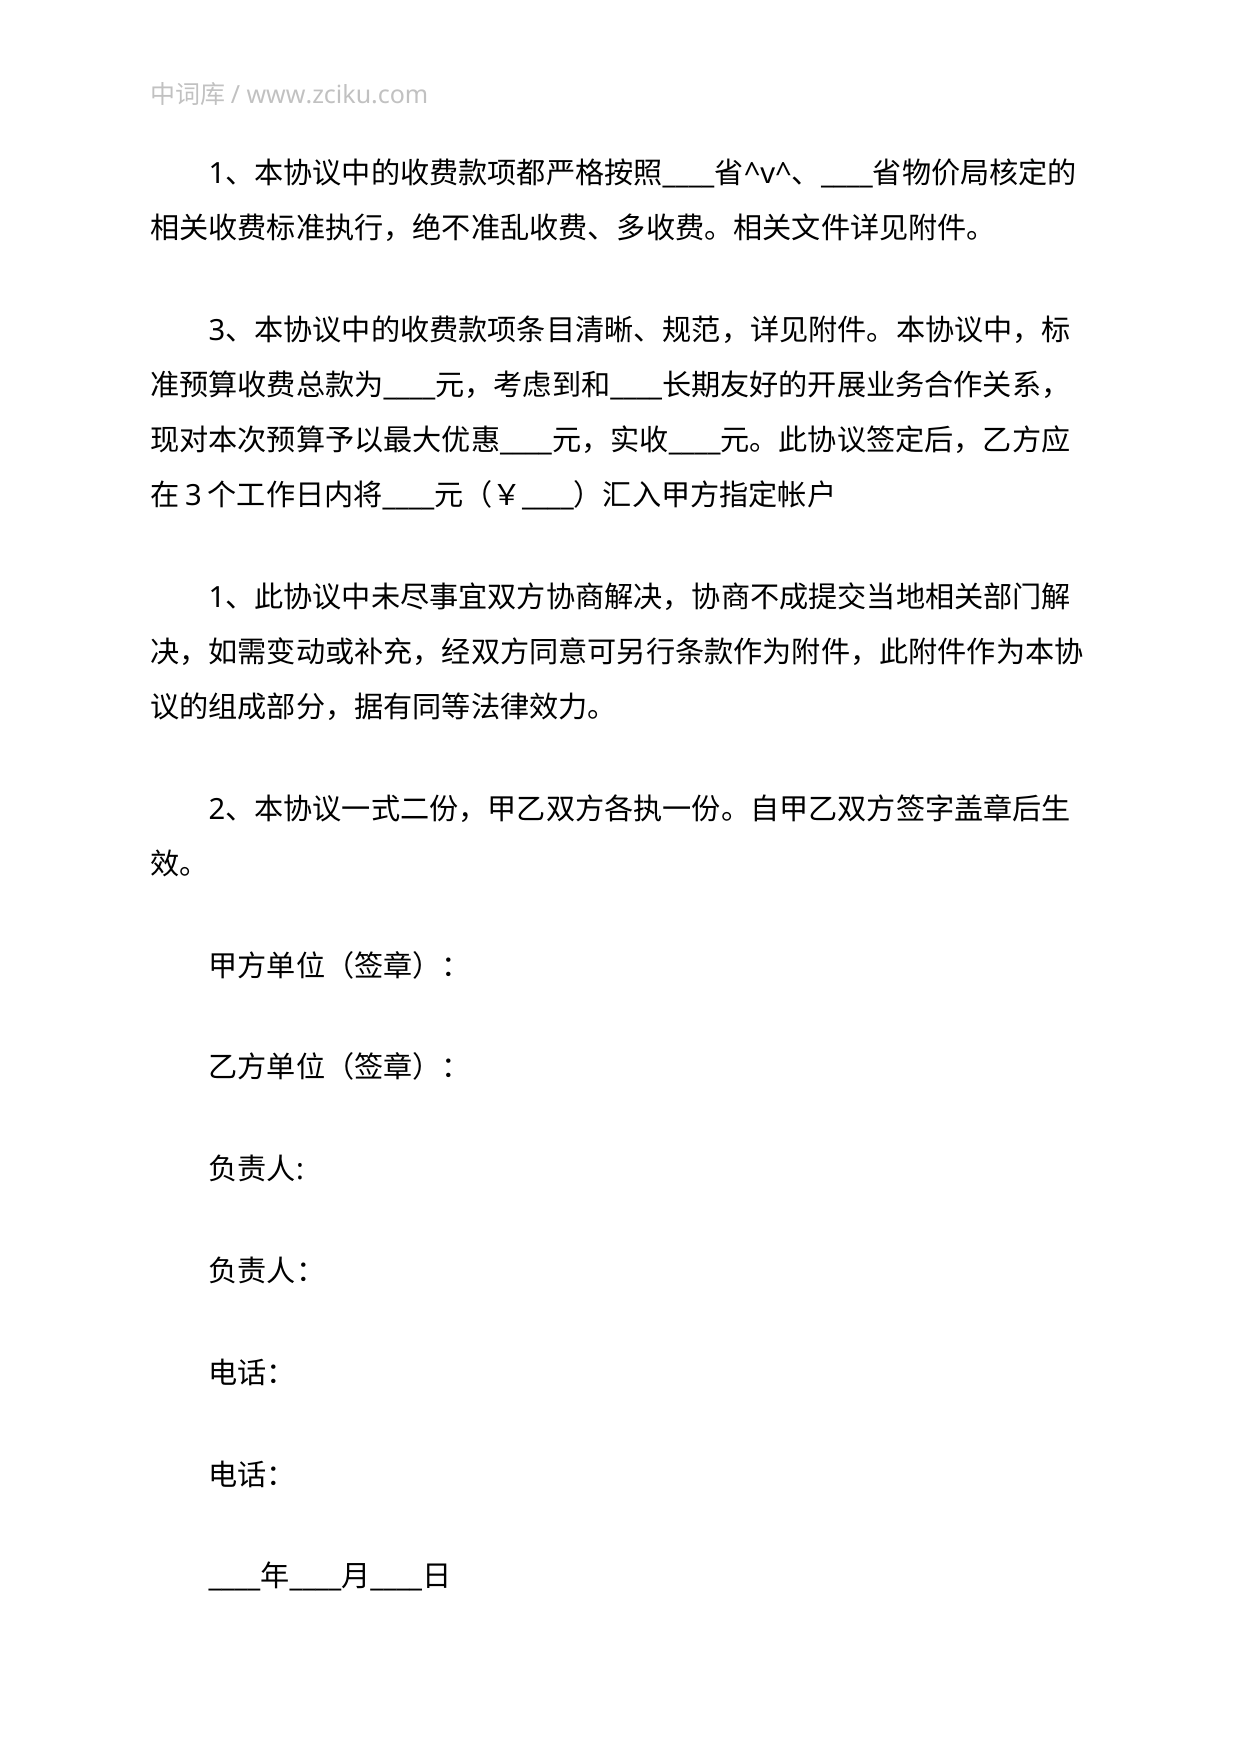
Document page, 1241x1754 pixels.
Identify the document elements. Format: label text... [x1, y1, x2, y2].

text 电话： [150, 1349, 1090, 1392]
text ____年____月____日 [150, 1553, 1090, 1595]
text 1、本协议中的收费款项都严格按照____省^v^、____省物价局核定的相关收费标准执行，绝不准乱收费、多收费。相关文件详见附件。 [150, 150, 1090, 247]
text 负责人: [150, 1146, 1090, 1188]
text 电话： [150, 1451, 1090, 1493]
text 2、本协议一式二份，甲乙双方各执一份。自甲乙双方签字盖章后生效。 [150, 785, 1090, 883]
text 3、本协议中的收费款项条目清晰、规范，详见附件。本协议中，标准预算收费总款为____元，考虑到和____长期友好的开展业务合作关系，现对本次预算予以最大优惠____元，实收____元。此协议签定后，乙方应在3个工作日内将____元（￥____）汇入甲方指定帐户 [150, 307, 1090, 514]
text 乙方单位（签章）： [150, 1044, 1090, 1086]
text 负责人： [150, 1248, 1090, 1290]
text 1、此协议中未尽事宜双方协商解决，协商不成提交当地相关部门解决，如需变动或补充，经双方同意可另行条款作为附件，此附件作为本协议的组成部分，据有同等法律效力。 [150, 574, 1090, 726]
text 甲方单位（签章）： [150, 942, 1090, 984]
